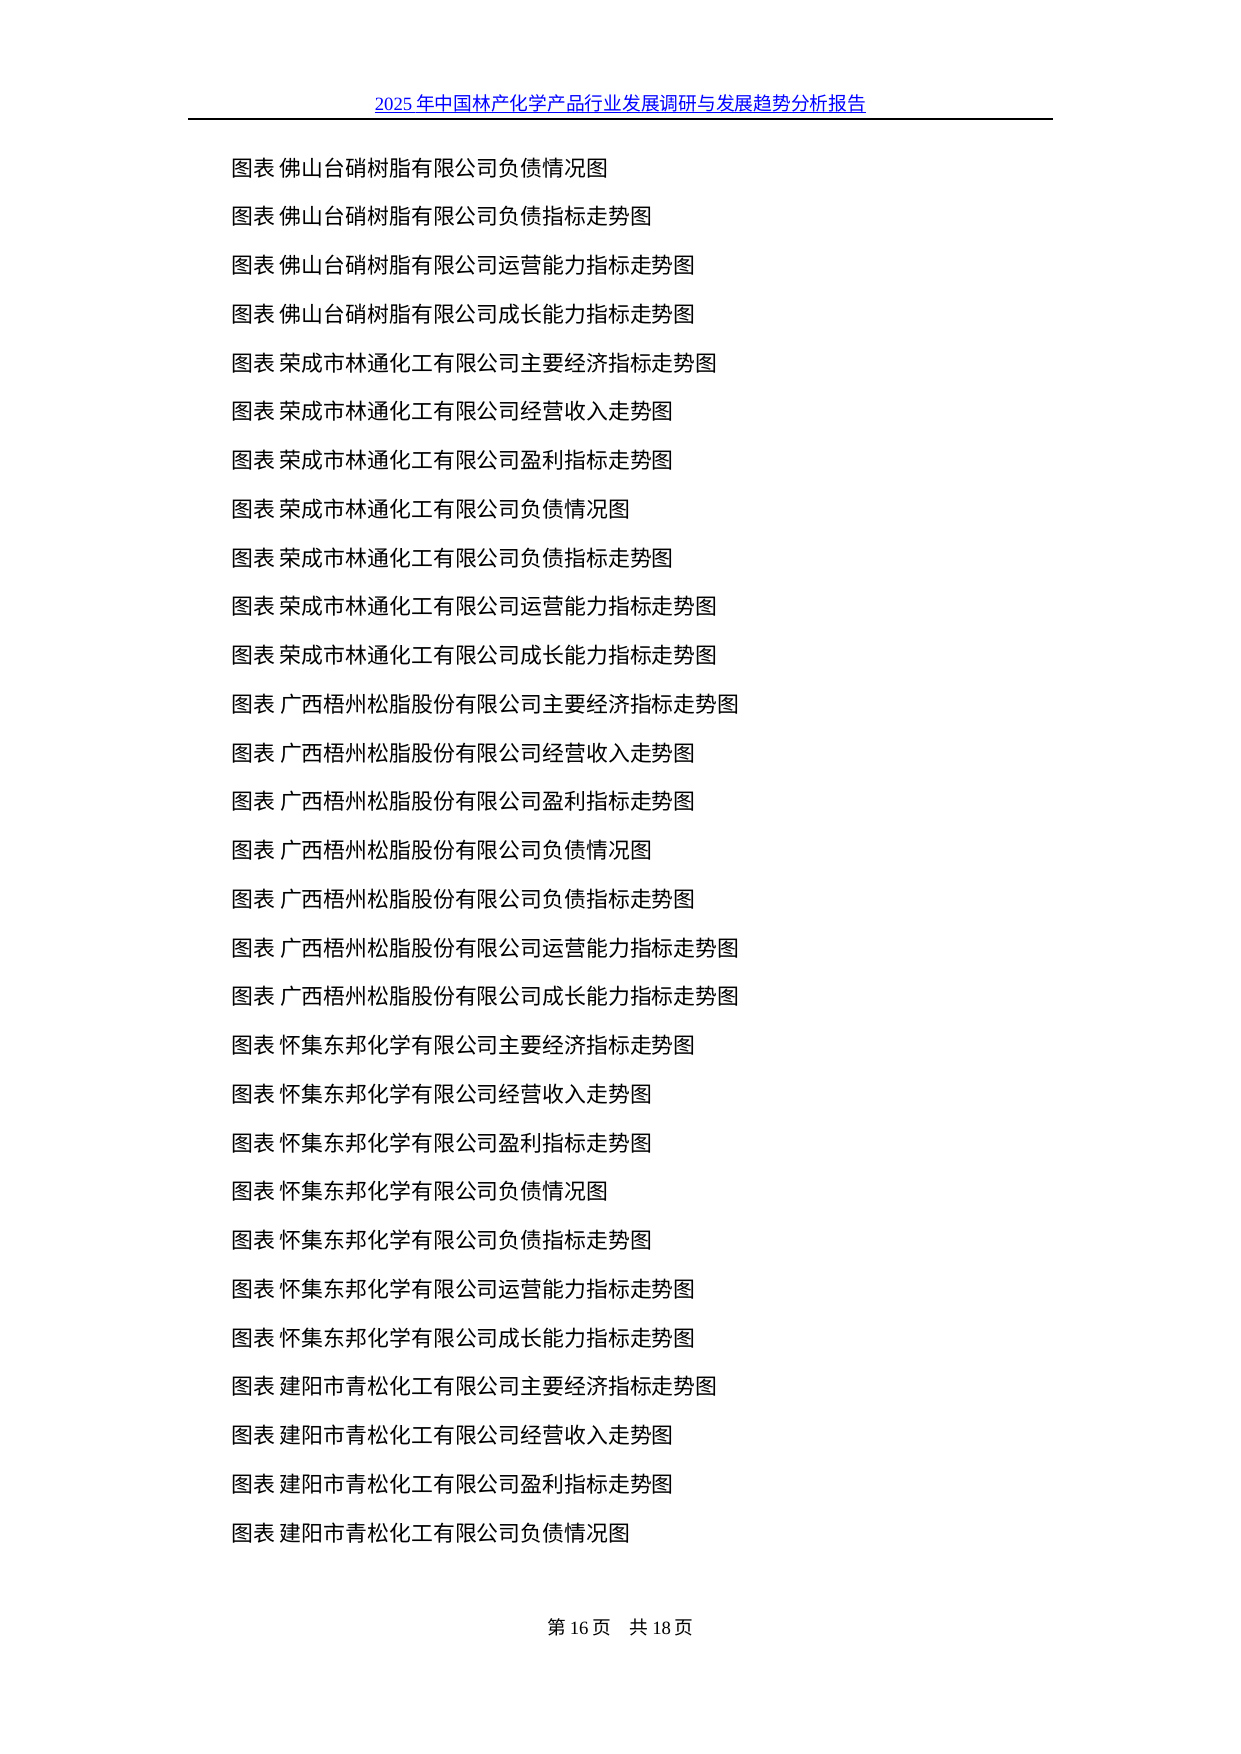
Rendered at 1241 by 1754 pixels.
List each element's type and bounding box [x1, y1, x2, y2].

text [187, 150, 1053, 1548]
